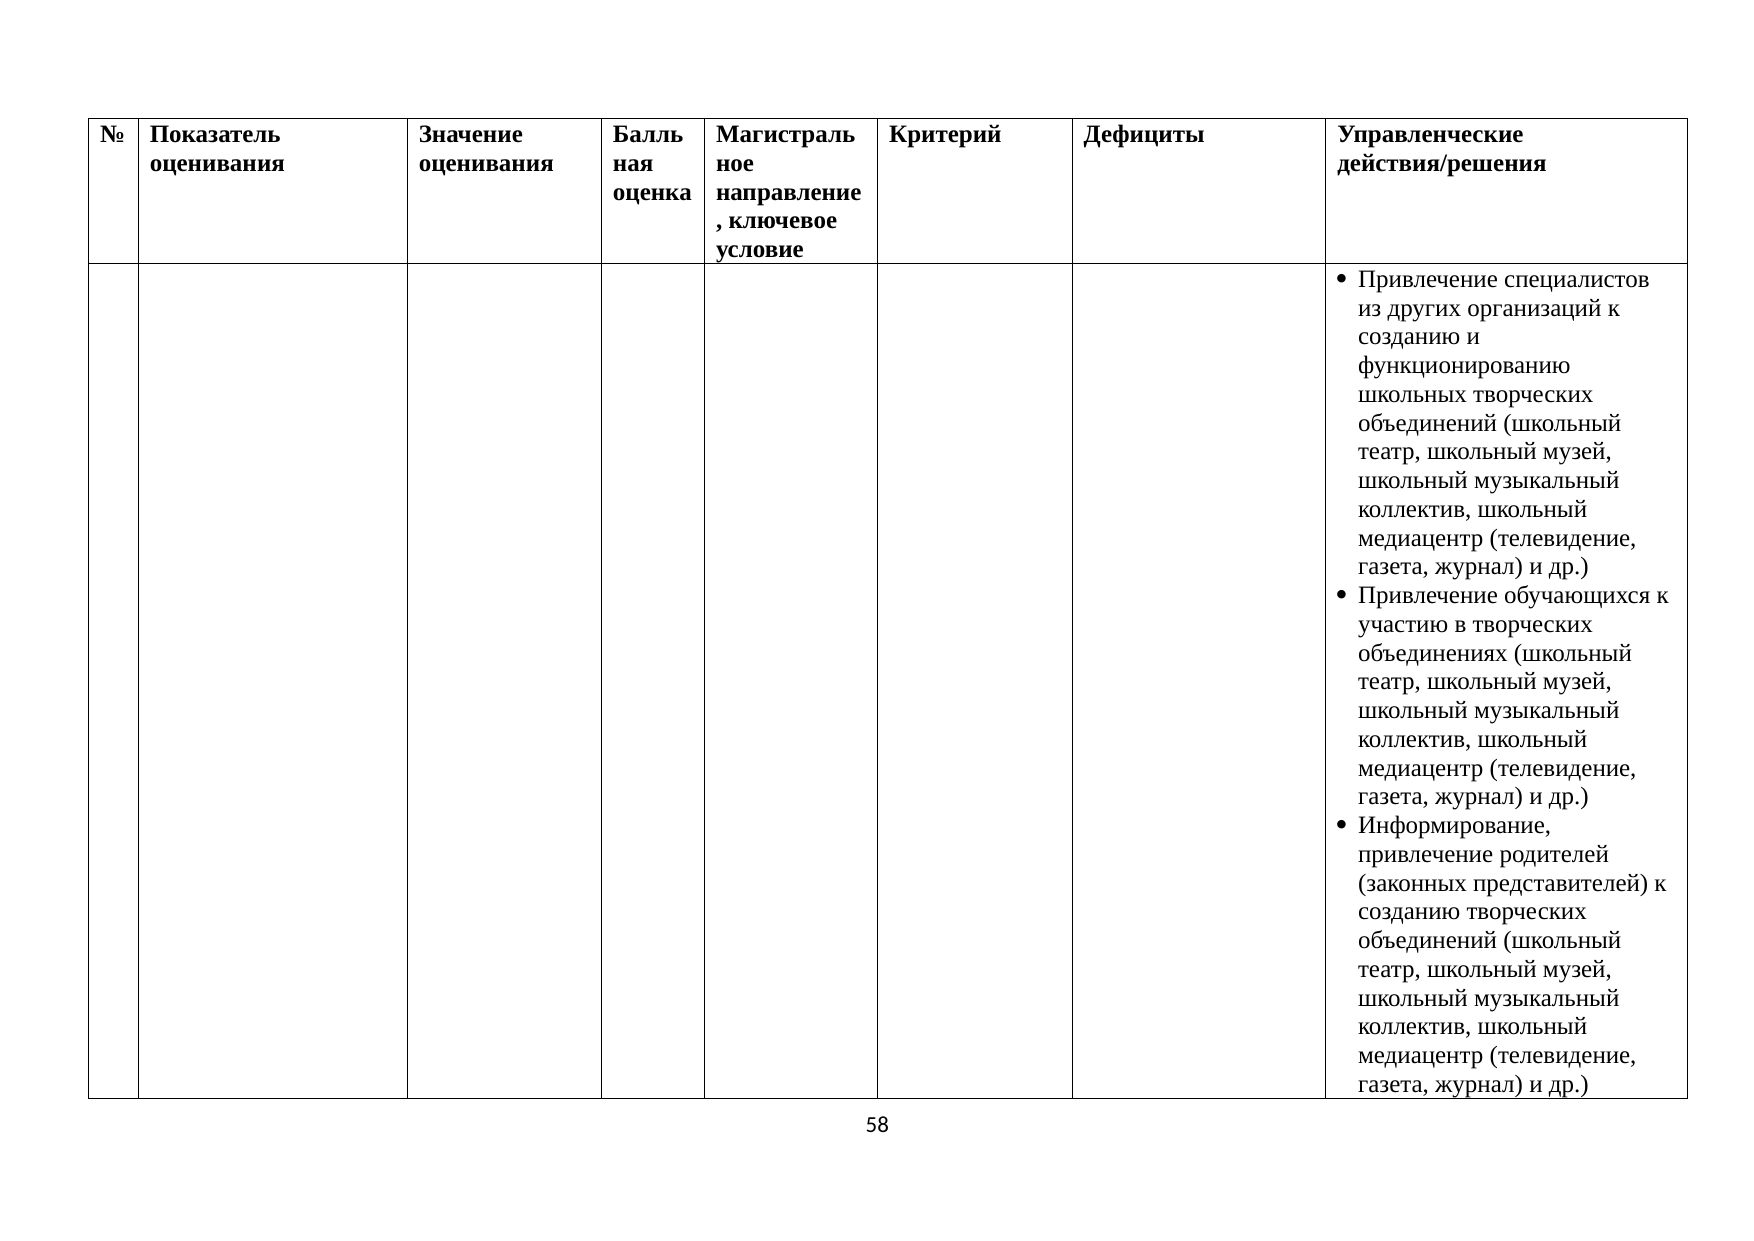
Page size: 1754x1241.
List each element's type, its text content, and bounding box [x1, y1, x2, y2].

table_header Управленческие действия/решения [1326, 119, 1687, 263]
table_header Значение оценивания [408, 119, 601, 263]
table_header Показатель оценивания [139, 119, 407, 263]
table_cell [1073, 264, 1325, 1098]
table_header Критерий [878, 119, 1072, 263]
table_header Магистральное направление, ключевое условие [705, 119, 877, 263]
table_header № [89, 119, 138, 263]
table_header Дефициты [1073, 119, 1325, 263]
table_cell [1326, 264, 1687, 1098]
table_header Балльная оценка [602, 119, 704, 263]
